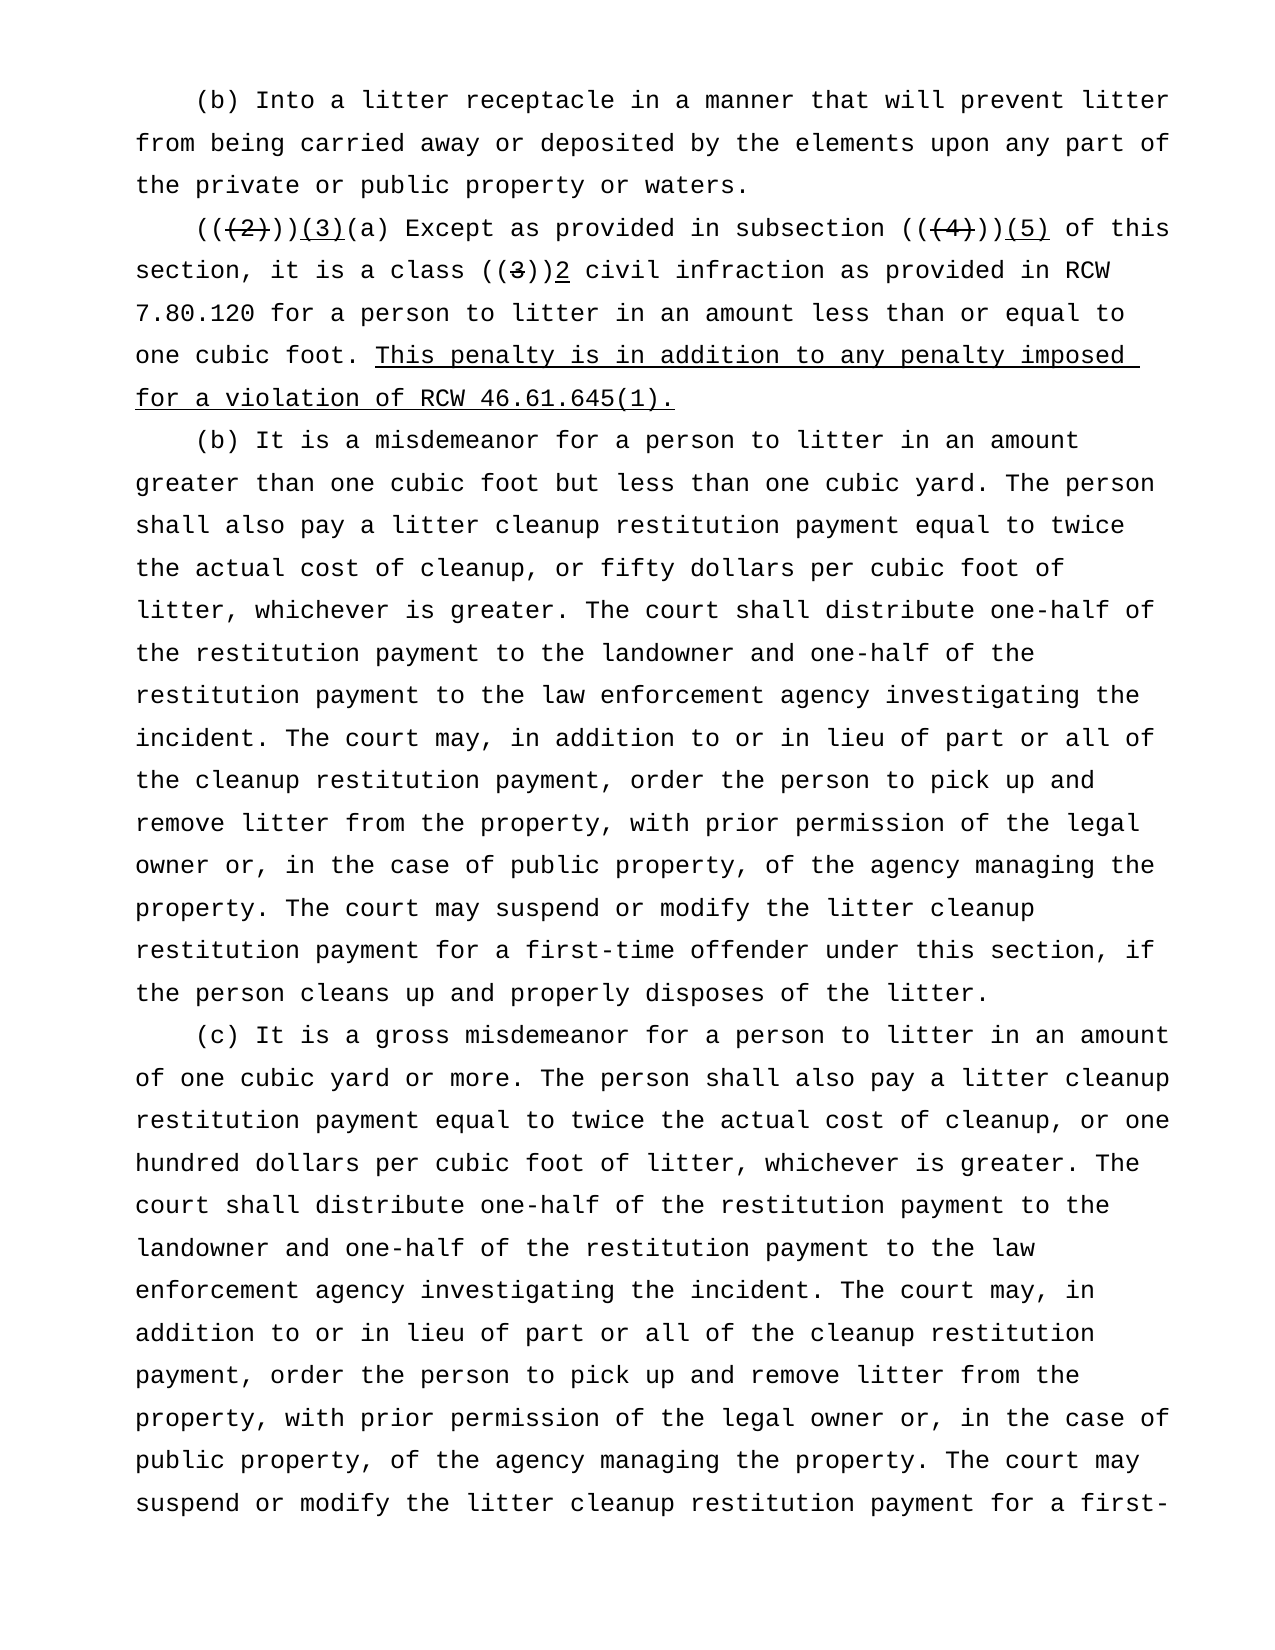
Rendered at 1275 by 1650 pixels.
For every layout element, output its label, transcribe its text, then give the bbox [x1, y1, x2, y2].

text (b) Into a litter receptacle in a manner that will prevent litter from being carried away or deposited by the elements upon any part of the private or public property or waters. [135, 75, 1170, 202]
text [135, 1010, 1170, 1520]
text (((2)))(3)(a) Except as provided in subsection (((4)))(5) of this section, it is a class ((3))2 civil infraction as provided in RCW 7.80.120 for a person to litter in an amount less than or equal to one cubic foot. This penalty is in addition to any penalty imposed for a violation of RCW 46.61.645(1). [135, 202, 1170, 415]
text (b) It is a misdemeanor for a person to litter in an amount greater than one cubic foot but less than one cubic yard. The person shall also pay a litter cleanup restitution payment equal to twice the actual cost of cleanup, or fifty dollars per cubic foot of litter, whichever is greater. The court shall distribute one-half of the restitution payment to the landowner and one-half of the restitution payment to the law enforcement agency investigating the incident. The court may, in addition to or in lieu of part or all of the cleanup restitution payment, order the person to pick up and remove litter from the property, with prior permission of the legal owner or, in the case of public property, of the agency managing the property. The court may suspend or modify the litter cleanup restitution payment for a first-time offender under this section, if the person cleans up and properly disposes of the litter. [135, 415, 1170, 1010]
